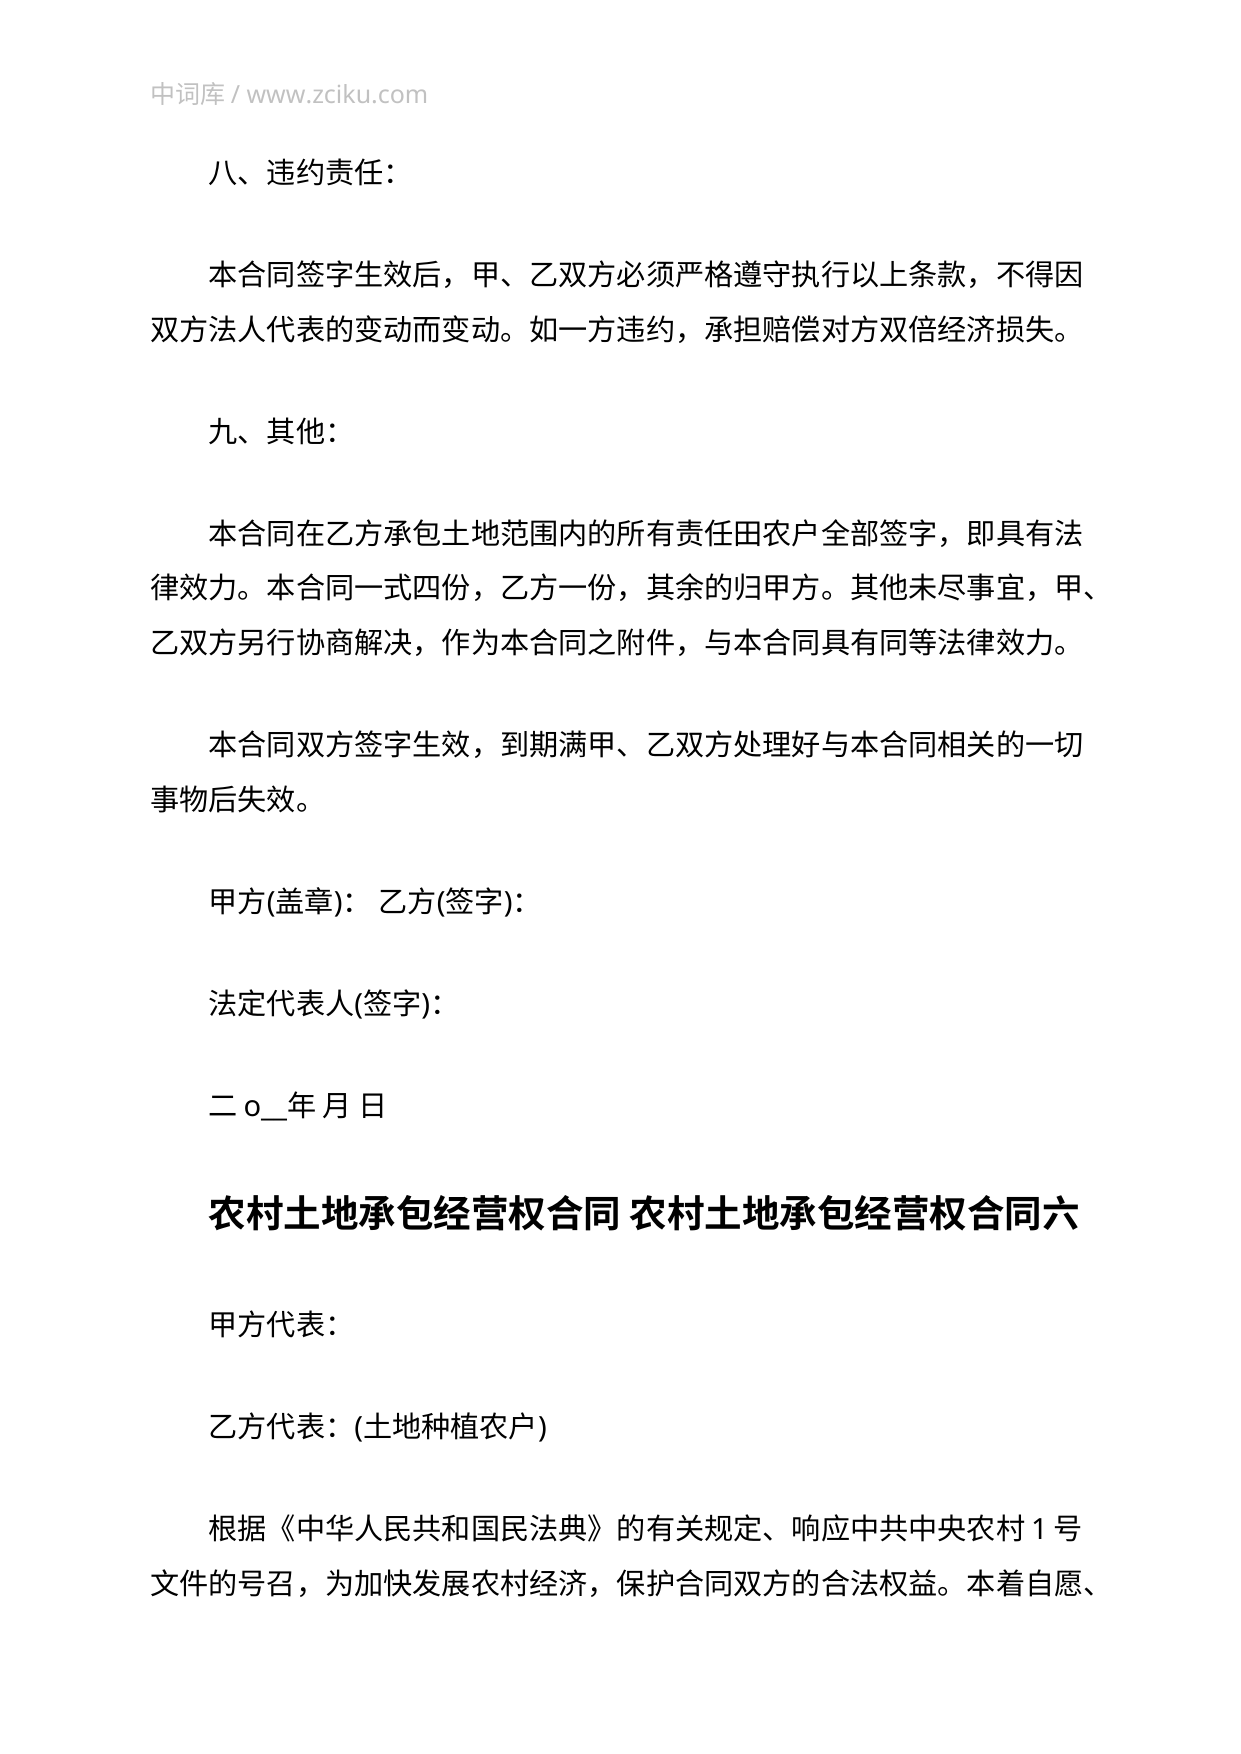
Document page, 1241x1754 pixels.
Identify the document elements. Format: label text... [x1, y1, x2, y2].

text 法定代表人(签字)： [150, 980, 1090, 1023]
text 二o__年 月 日 [150, 1082, 1090, 1125]
text 本合同双方签字生效，到期满甲、乙双方处理好与本合同相关的一切事物后失效。 [150, 722, 1090, 819]
text 农村土地承包经营权合同 农村土地承包经营权合同六 [150, 1184, 1090, 1239]
text 本合同在乙方承包土地范围内的所有责任田农户全部签字，即具有法律效力。本合同一式四份，乙方一份，其余的归甲方。其他未尽事宜，甲、乙双方另行协商解决，作为本合同之附件，与本合同具有同等法律效力。 [150, 510, 1090, 662]
text 乙方代表：(土地种植农户) [150, 1403, 1090, 1446]
text 甲方代表： [150, 1302, 1090, 1344]
text 九、其他： [150, 408, 1090, 451]
text 甲方(盖章)： 乙方(签字)： [150, 878, 1090, 921]
text 八、违约责任： [150, 150, 1090, 192]
text 本合同签字生效后，甲、乙双方必须严格遵守执行以上条款，不得因双方法人代表的变动而变动。如一方违约，承担赔偿对方双倍经济损失。 [150, 252, 1090, 349]
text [150, 1506, 1090, 1603]
